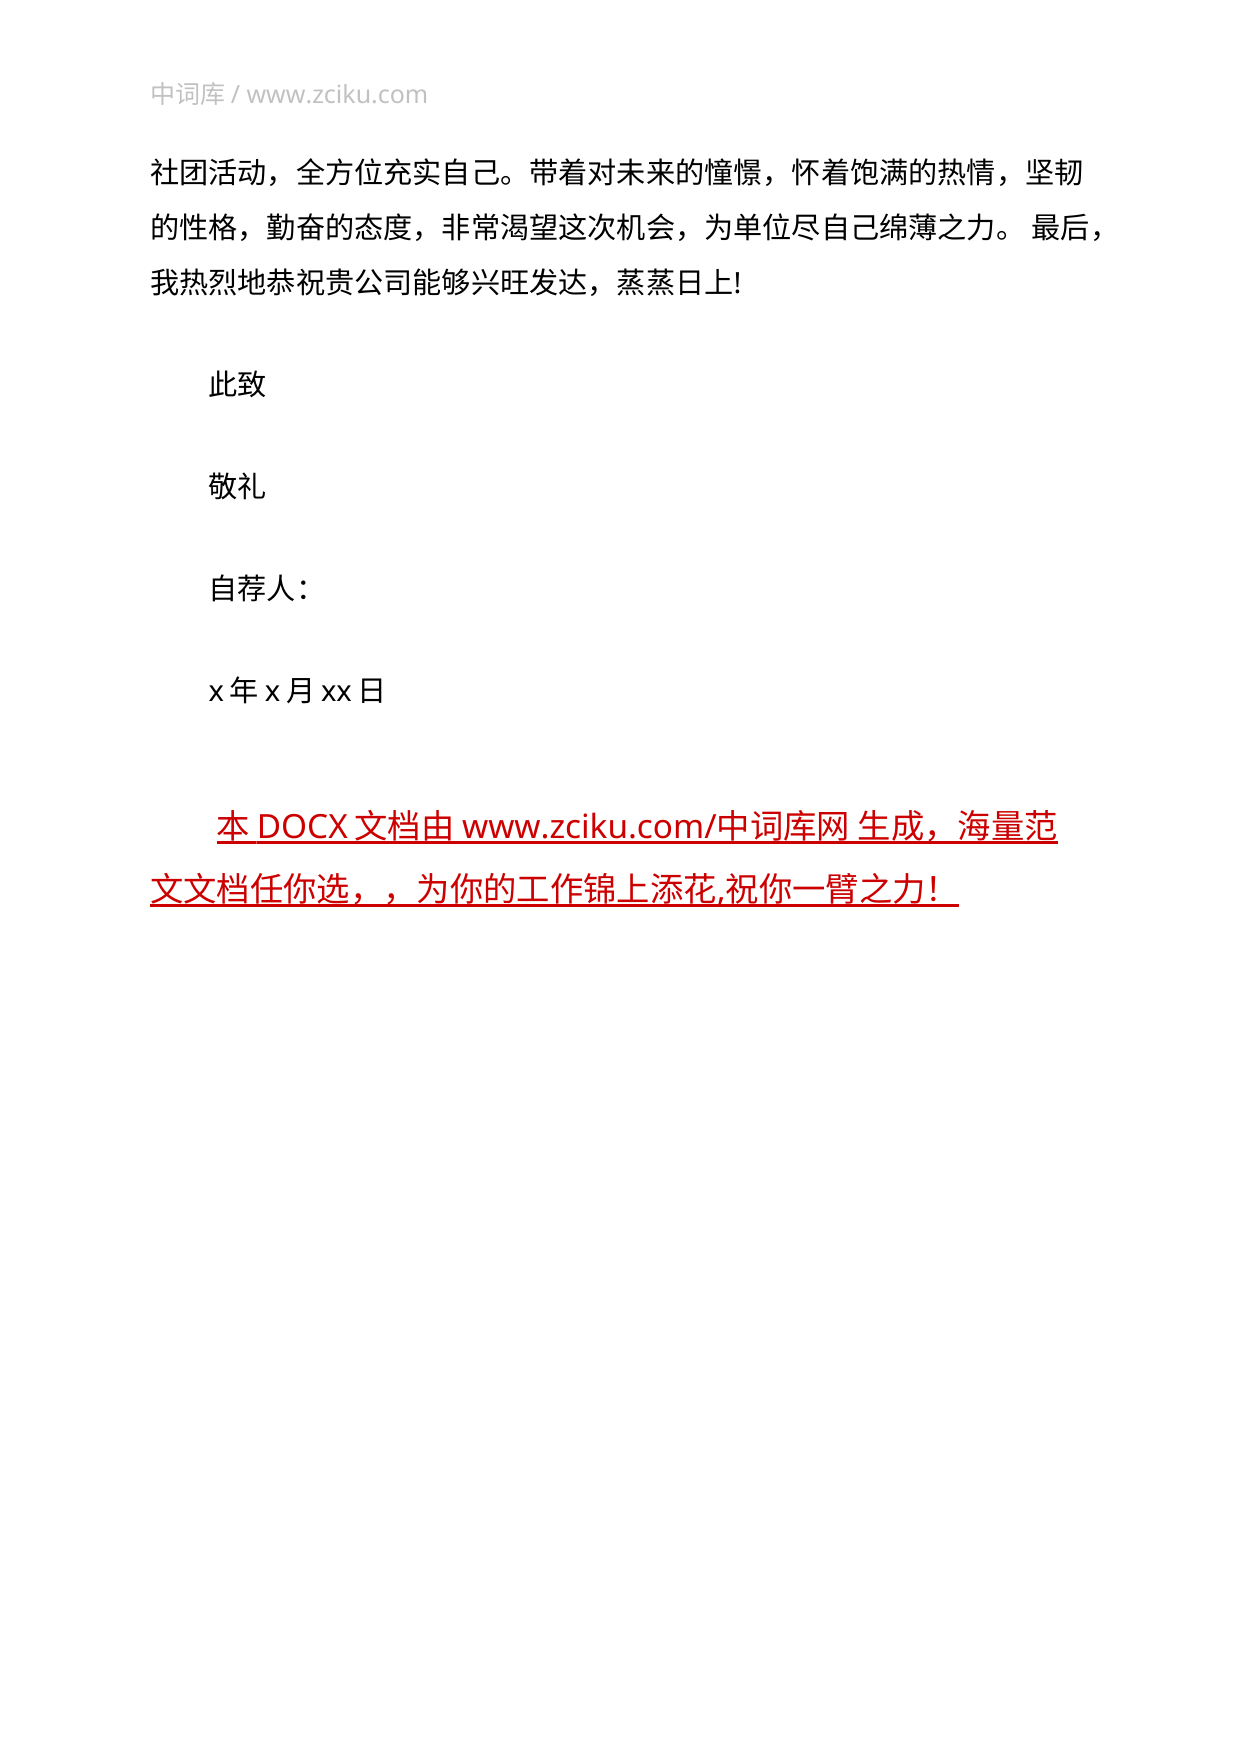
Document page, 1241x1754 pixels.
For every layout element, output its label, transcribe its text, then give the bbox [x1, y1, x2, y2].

text 本DOCX文档由 www.zciku.com/中词库网 生成，海量范文文档任你选，，为你的工作锦上添花,祝你一臂之力！ [150, 800, 1090, 912]
text 此致 [150, 362, 1090, 404]
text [150, 150, 1090, 302]
text x年x月xx日 [150, 667, 1090, 709]
text 自荐人： [150, 565, 1090, 608]
text 敬礼 [150, 463, 1090, 506]
